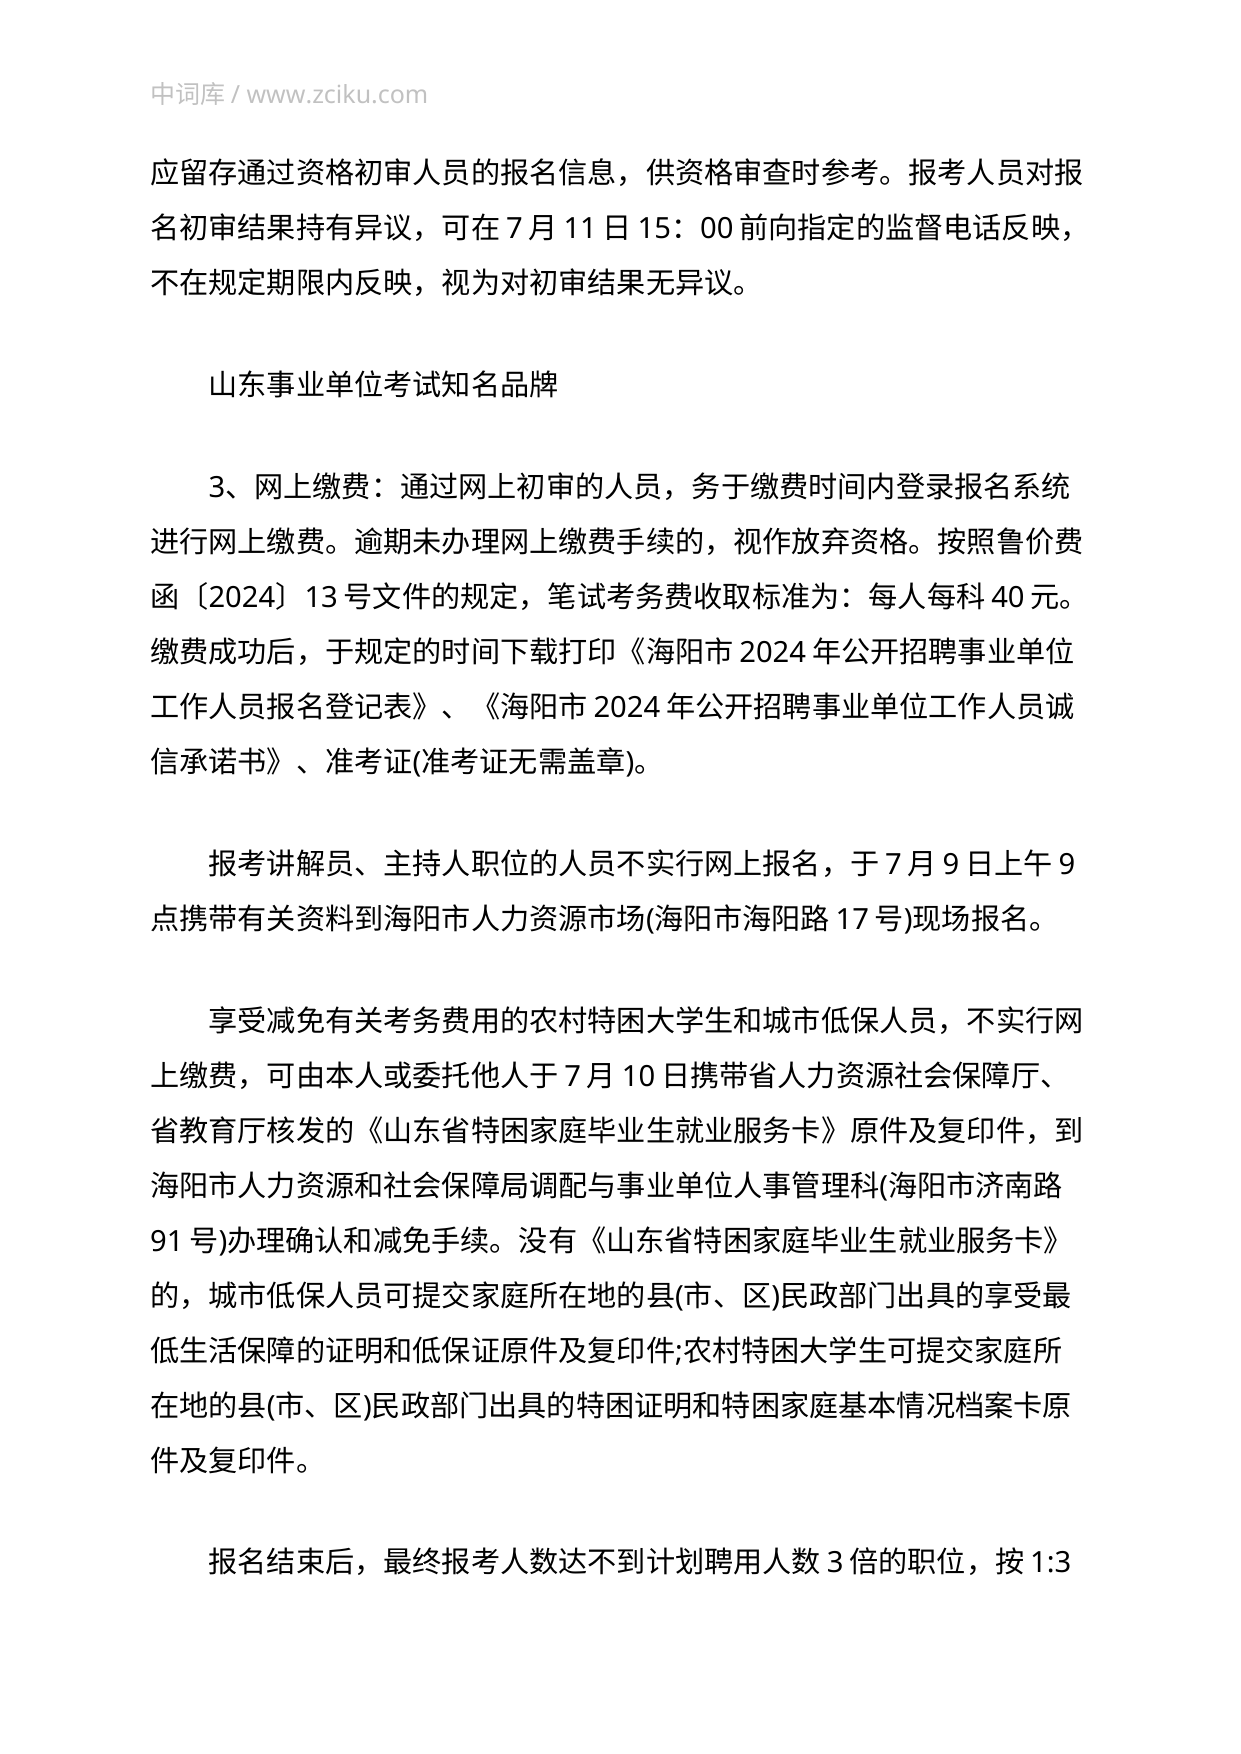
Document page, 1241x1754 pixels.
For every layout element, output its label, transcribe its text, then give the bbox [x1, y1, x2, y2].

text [150, 150, 1090, 302]
text 山东事业单位考试知名品牌 [150, 362, 1090, 404]
text 报考讲解员、主持人职位的人员不实行网上报名，于7月9日上午9点携带有关资料到海阳市人力资源市场(海阳市海阳路17号)现场报名。 [150, 840, 1090, 938]
text 3、网上缴费：通过网上初审的人员，务于缴费时间内登录报名系统进行网上缴费。逾期未办理网上缴费手续的，视作放弃资格。按照鲁价费函〔2024〕13号文件的规定，笔试考务费收取标准为：每人每科40元。缴费成功后，于规定的时间下载打印《海阳市2024年公开招聘事业单位工作人员报名登记表》、《海阳市2024年公开招聘事业单位工作人员诚信承诺书》、准考证(准考证无需盖章)。 [150, 463, 1090, 781]
text 享受减免有关考务费用的农村特困大学生和城市低保人员，不实行网上缴费，可由本人或委托他人于7月10日携带省人力资源社会保障厅、省教育厅核发的《山东省特困家庭毕业生就业服务卡》原件及复印件，到海阳市人力资源和社会保障局调配与事业单位人事管理科(海阳市济南路91号)办理确认和减免手续。没有《山东省特困家庭毕业生就业服务卡》的，城市低保人员可提交家庭所在地的县(市、区)民政部门出具的享受最低生活保障的证明和低保证原件及复印件;农村特困大学生可提交家庭所在地的县(市、区)民政部门出具的特困证明和特困家庭基本情况档案卡原件及复印件。 [150, 997, 1090, 1479]
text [150, 1539, 1090, 1581]
